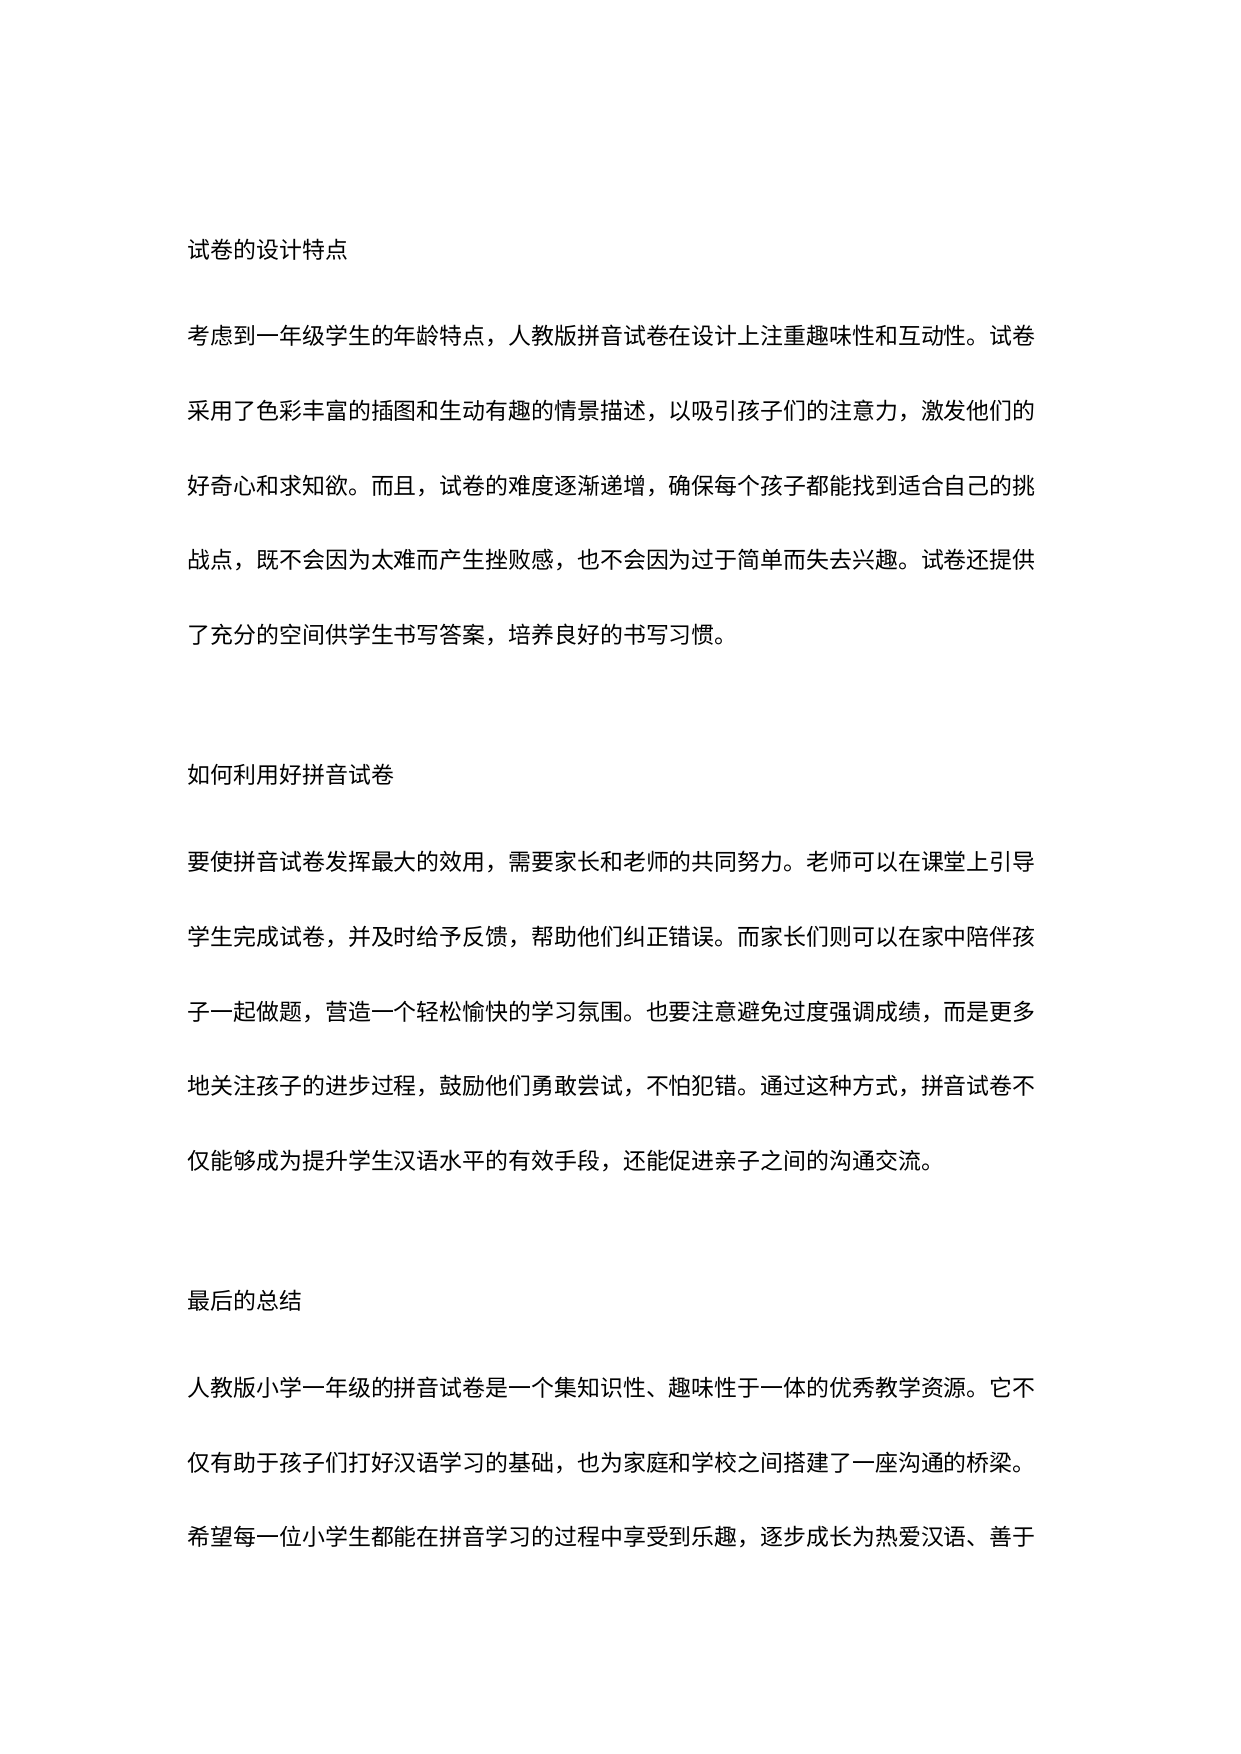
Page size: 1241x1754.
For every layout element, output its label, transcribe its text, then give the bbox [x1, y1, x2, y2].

text 要使拼音试卷发挥最大的效用，需要家长和老师的共同努力。老师可以在课堂上引导学生完成试卷，并及时给予反馈，帮助他们纠正错误。而家长们则可以在家中陪伴孩子一起做题，营造一个轻松愉快的学习氛围。也要注意避免过度强调成绩，而是更多地关注孩子的进步过程，鼓励他们勇敢尝试，不怕犯错。通过这种方式，拼音试卷不仅能够成为提升学生汉语水平的有效手段，还能促进亲子之间的沟通交流。 [187, 828, 1053, 1192]
text 试卷的设计特点 [187, 216, 1053, 281]
text 最后的总结 [187, 1267, 1053, 1332]
text 考虑到一年级学生的年龄特点，人教版拼音试卷在设计上注重趣味性和互动性。试卷采用了色彩丰富的插图和生动有趣的情景描述，以吸引孩子们的注意力，激发他们的好奇心和求知欲。而且，试卷的难度逐渐递增，确保每个孩子都能找到适合自己的挑战点，既不会因为太难而产生挫败感，也不会因为过于简单而失去兴趣。试卷还提供了充分的空间供学生书写答案，培养良好的书写习惯。 [187, 302, 1053, 666]
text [187, 1354, 1053, 1568]
text 如何利用好拼音试卷 [187, 742, 1053, 807]
